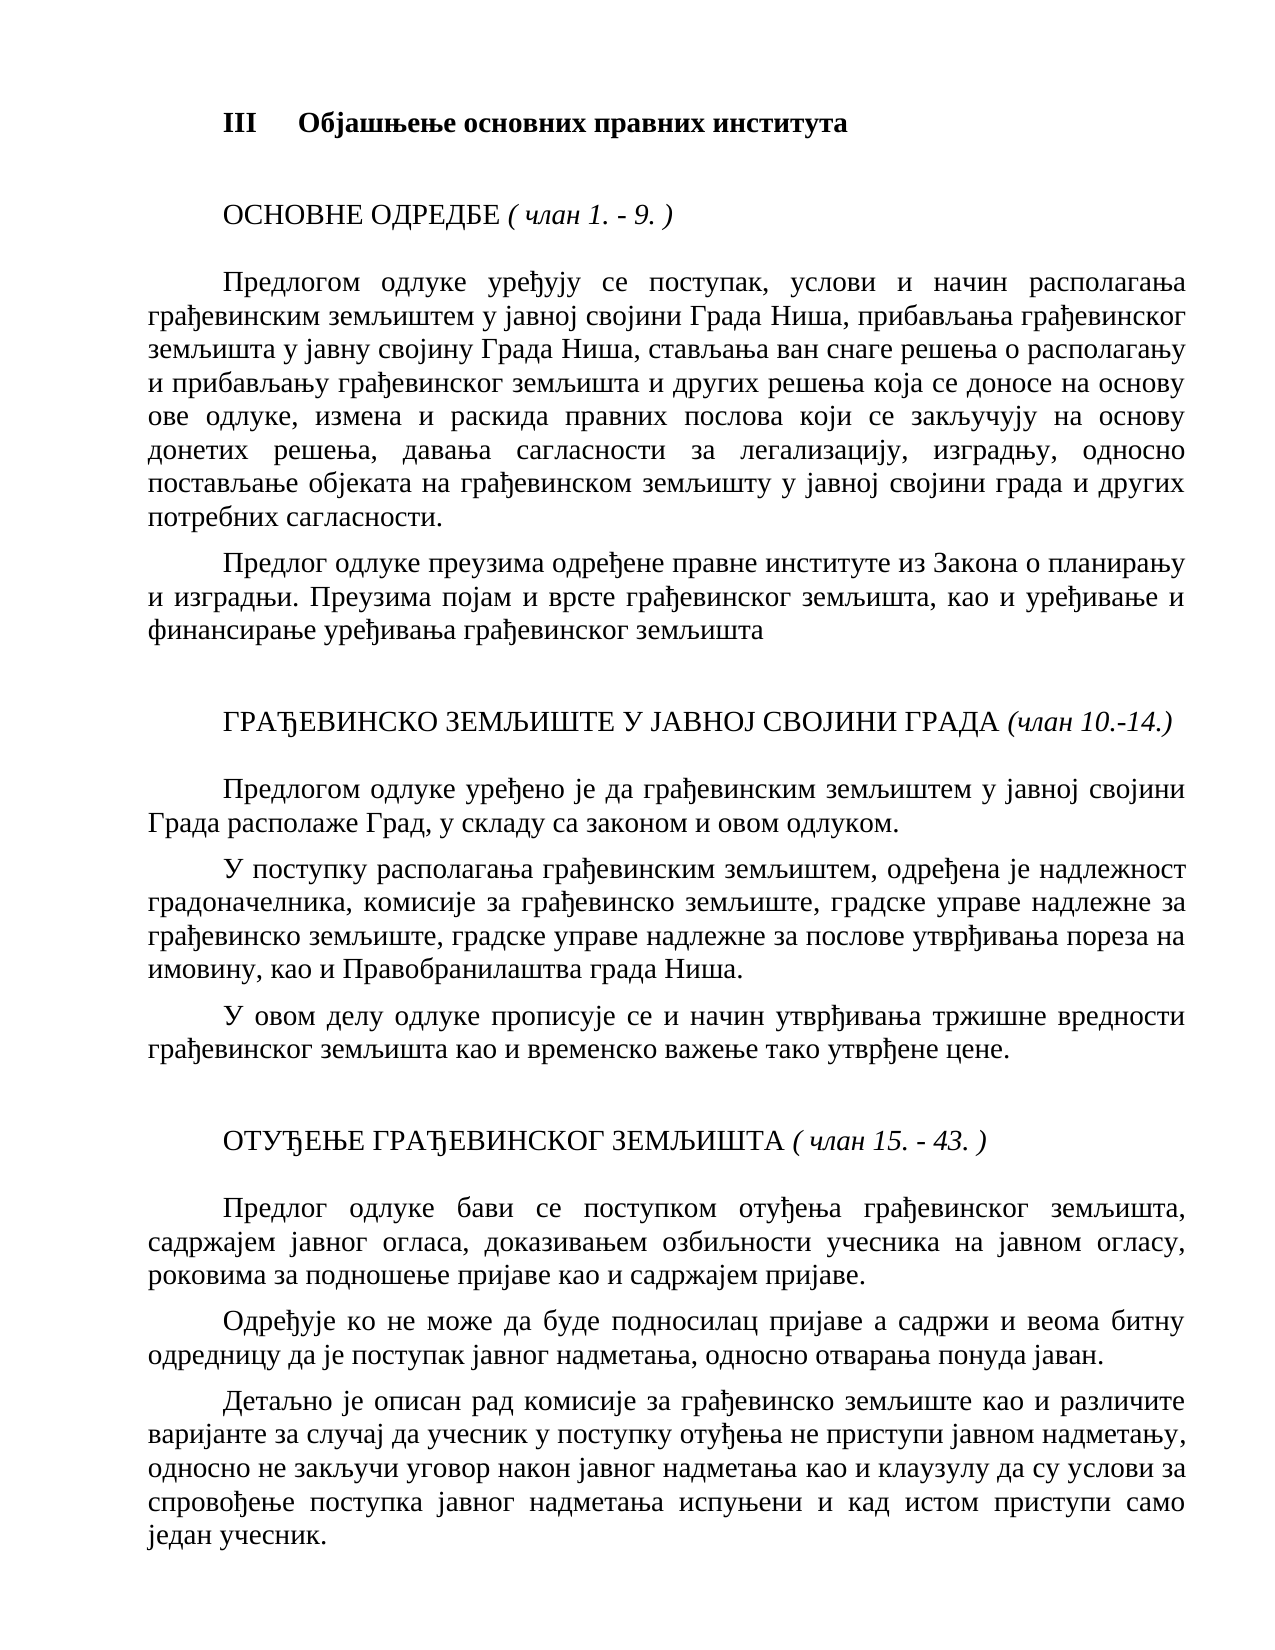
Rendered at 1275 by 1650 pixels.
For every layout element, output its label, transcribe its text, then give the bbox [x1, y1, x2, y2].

text ОСНОВНЕ ОДРЕДБЕ ( члан 1. - 9. ) [148, 197, 1186, 231]
text Одређује ко не може да буде подносилац пријаве а садржи и веома битну одредницу да је поступак јавног надметања, односно отварања понуда јаван. [148, 1303, 1186, 1371]
text Предлог одлуке бави се поступком отуђења грађевинског земљишта, садржајем јавног огласа, доказивањем озбиљности учесника на јавном огласу, роковима за подношење пријаве као и садржајем пријаве. [148, 1190, 1186, 1291]
text Предлогом одлуке уређено је да грађевинским земљиштем у јавној својини Града располаже Град, у складу са законом и овом одлуком. [148, 771, 1186, 838]
text Предлог одлуке преузима одређене правне институте из Закона о планирању и изградњи. Преузима појам и врсте грађевинског земљишта, као и уређивање и финансирање уређивања грађевинског земљишта [148, 545, 1186, 646]
text ГРАЂЕВИНСКО ЗЕМЉИШТЕ У ЈАВНОЈ СВОЈИНИ ГРАДА (члан 10.-14.) [148, 704, 1186, 738]
text Предлогом одлуке уређују се поступак, услови и начин располагања грађевинским земљиштем у јавној својини Града Ниша, прибављања грађевинског земљишта у јавну својину Града Ниша, стављања ван снаге решења о располагању и прибављању грађевинског земљишта и других решења која се доносе на основу ове одлуке, измена и раскида правних послова који се закључују на основу донетих решења, давања сагласности за легализацију, изградњу, односно постављање објеката на грађевинском земљишту у јавној својини града и других потребних сагласности. [148, 264, 1186, 533]
text У овом делу одлуке прописује се и начин утврђивања тржишне вредности грађевинског земљишта као и временско важење тако утврђене цене. [148, 998, 1186, 1065]
text Детаљно је описан рад комисије за грађевинско земљиште као и различите варијанте за случај да учесник у поступку отуђења не приступи јавном надметању, односно не закључи уговор након јавног надметања као и клаузулу да су услови за спровођење поступка јавног надметања испуњени и кад истом приступи само један учесник. [148, 1383, 1186, 1551]
text III Објашњење основних правних института [148, 105, 1186, 139]
text ОТУЂЕЊЕ ГРАЂЕВИНСКОГ ЗЕМЉИШТА ( члан 15. - 43. ) [148, 1123, 1186, 1157]
text У поступку располагања грађевинским земљиштем, одређена је надлежност градоначелника, комисије за грађевинско земљиште, градске управе надлежне за грађевинско земљиште, градске управе надлежне за послове утврђивања пореза на имовину, као и Правобранилаштва града Ниша. [148, 851, 1186, 985]
